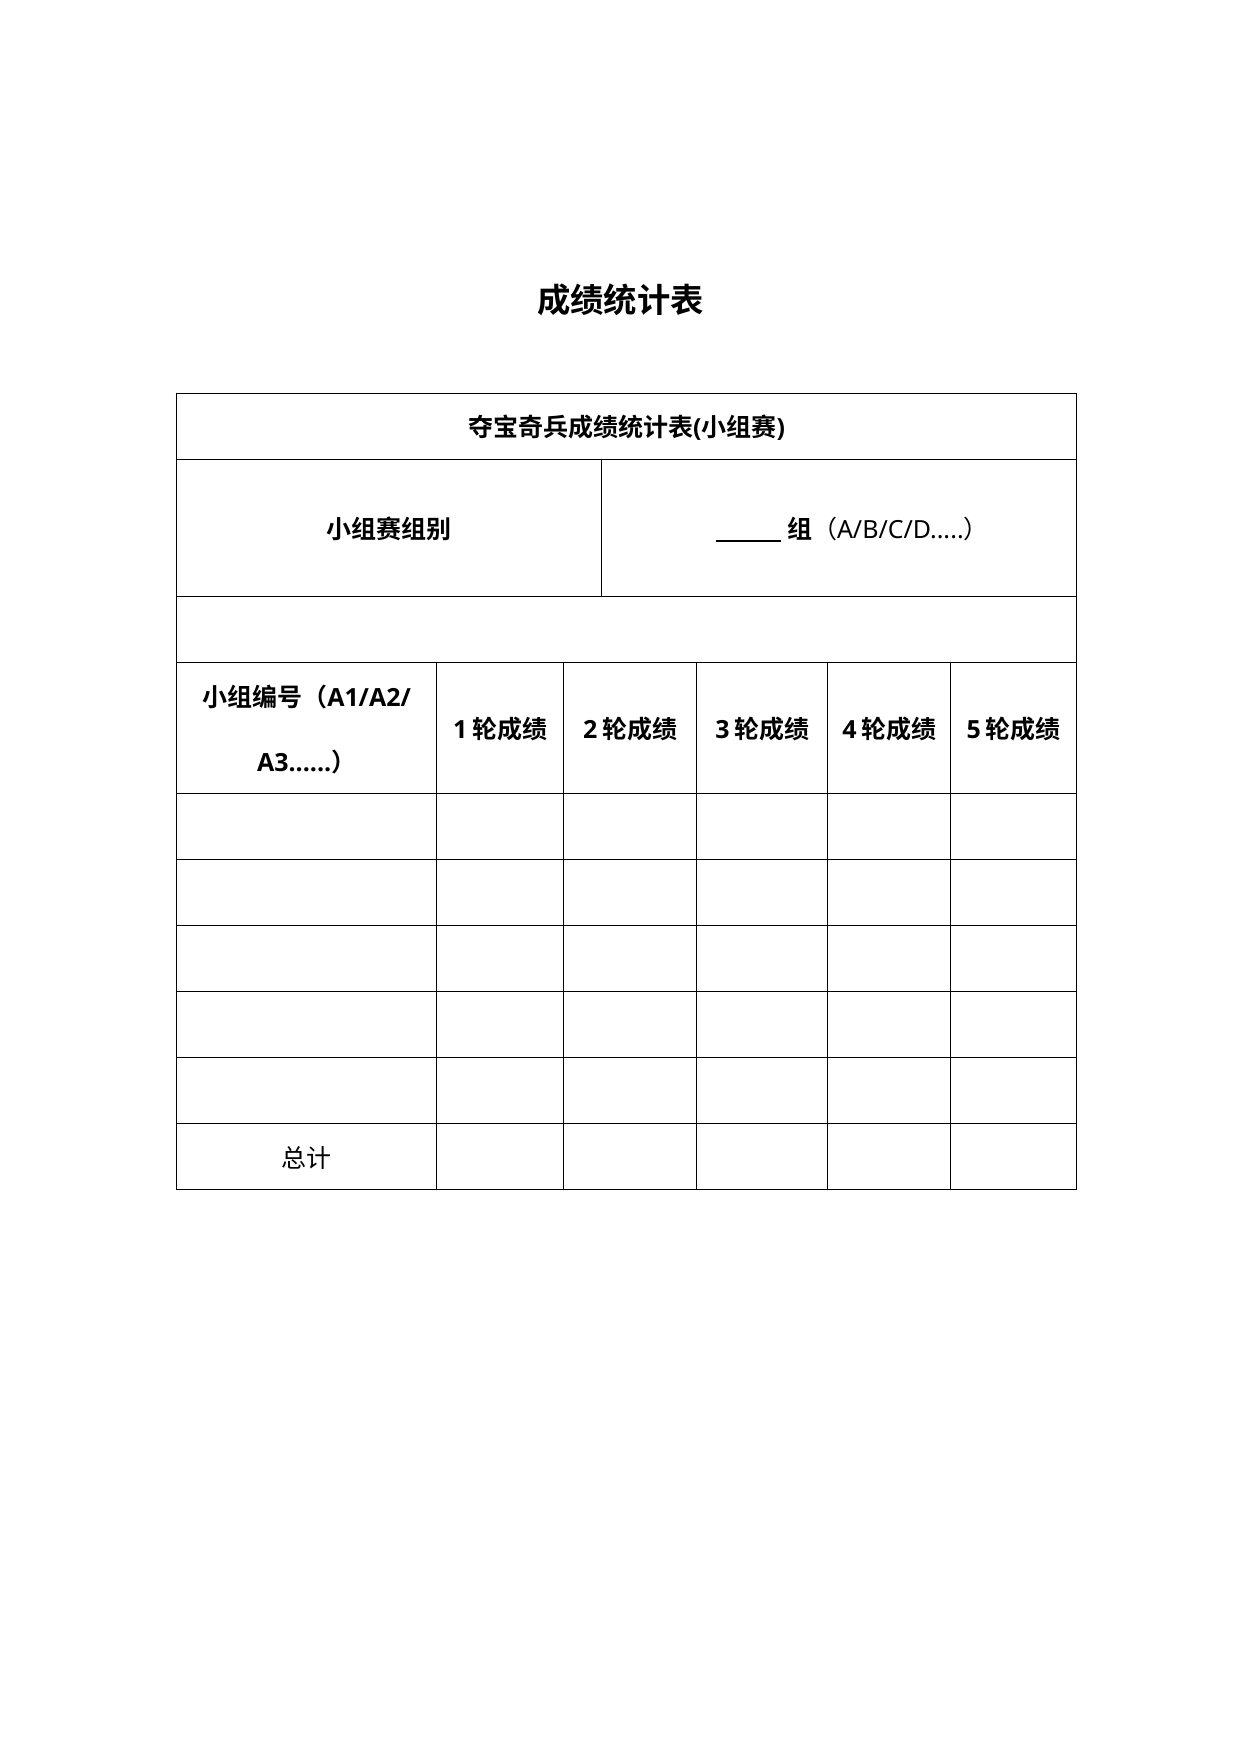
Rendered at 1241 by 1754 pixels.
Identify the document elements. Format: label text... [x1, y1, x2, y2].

table_cell [697, 860, 827, 925]
table_cell 3轮成绩 [697, 663, 827, 793]
table_cell [697, 926, 827, 991]
subtitle 成绩统计表 [187, 266, 1053, 331]
table_cell [177, 860, 436, 925]
table_cell [564, 926, 696, 991]
table_cell [564, 1124, 696, 1189]
table_cell [564, 992, 696, 1057]
table_cell [177, 926, 436, 991]
table_cell [828, 1058, 950, 1123]
table_cell [828, 926, 950, 991]
table_cell 小组编号（A1/A2/A3......） [177, 663, 436, 793]
table_cell [564, 1058, 696, 1123]
table_cell [177, 794, 436, 859]
table_cell 2轮成绩 [564, 663, 696, 793]
table_header 夺宝奇兵成绩统计表(小组赛) [177, 394, 1076, 458]
table_cell [177, 992, 436, 1057]
table_cell [437, 1058, 563, 1123]
table_cell [951, 992, 1076, 1057]
table_cell [437, 860, 563, 925]
table_cell [951, 926, 1076, 991]
table_cell [828, 1124, 950, 1189]
table_cell [177, 1058, 436, 1123]
table_cell 5轮成绩 [951, 663, 1076, 793]
table_cell [828, 992, 950, 1057]
table_cell [697, 1124, 827, 1189]
table_cell [177, 597, 1076, 662]
table_cell [951, 794, 1076, 859]
table_cell [437, 992, 563, 1057]
table_cell 小组赛组别 [177, 460, 601, 596]
table_cell [697, 1058, 827, 1123]
table_cell [828, 794, 950, 859]
table_cell [437, 926, 563, 991]
table_cell [437, 1124, 563, 1189]
table_cell [951, 860, 1076, 925]
table_cell [951, 1124, 1076, 1189]
table_cell [564, 860, 696, 925]
table_cell 1轮成绩 [437, 663, 563, 793]
table_cell 总计 [177, 1124, 436, 1189]
table_cell [828, 860, 950, 925]
table_cell [951, 1058, 1076, 1123]
table_cell [697, 992, 827, 1057]
table_cell [697, 794, 827, 859]
table_cell 组（A/B/C/D.....） [602, 460, 1076, 596]
table_cell [564, 794, 696, 859]
table_cell 4轮成绩 [828, 663, 950, 793]
table_cell [437, 794, 563, 859]
